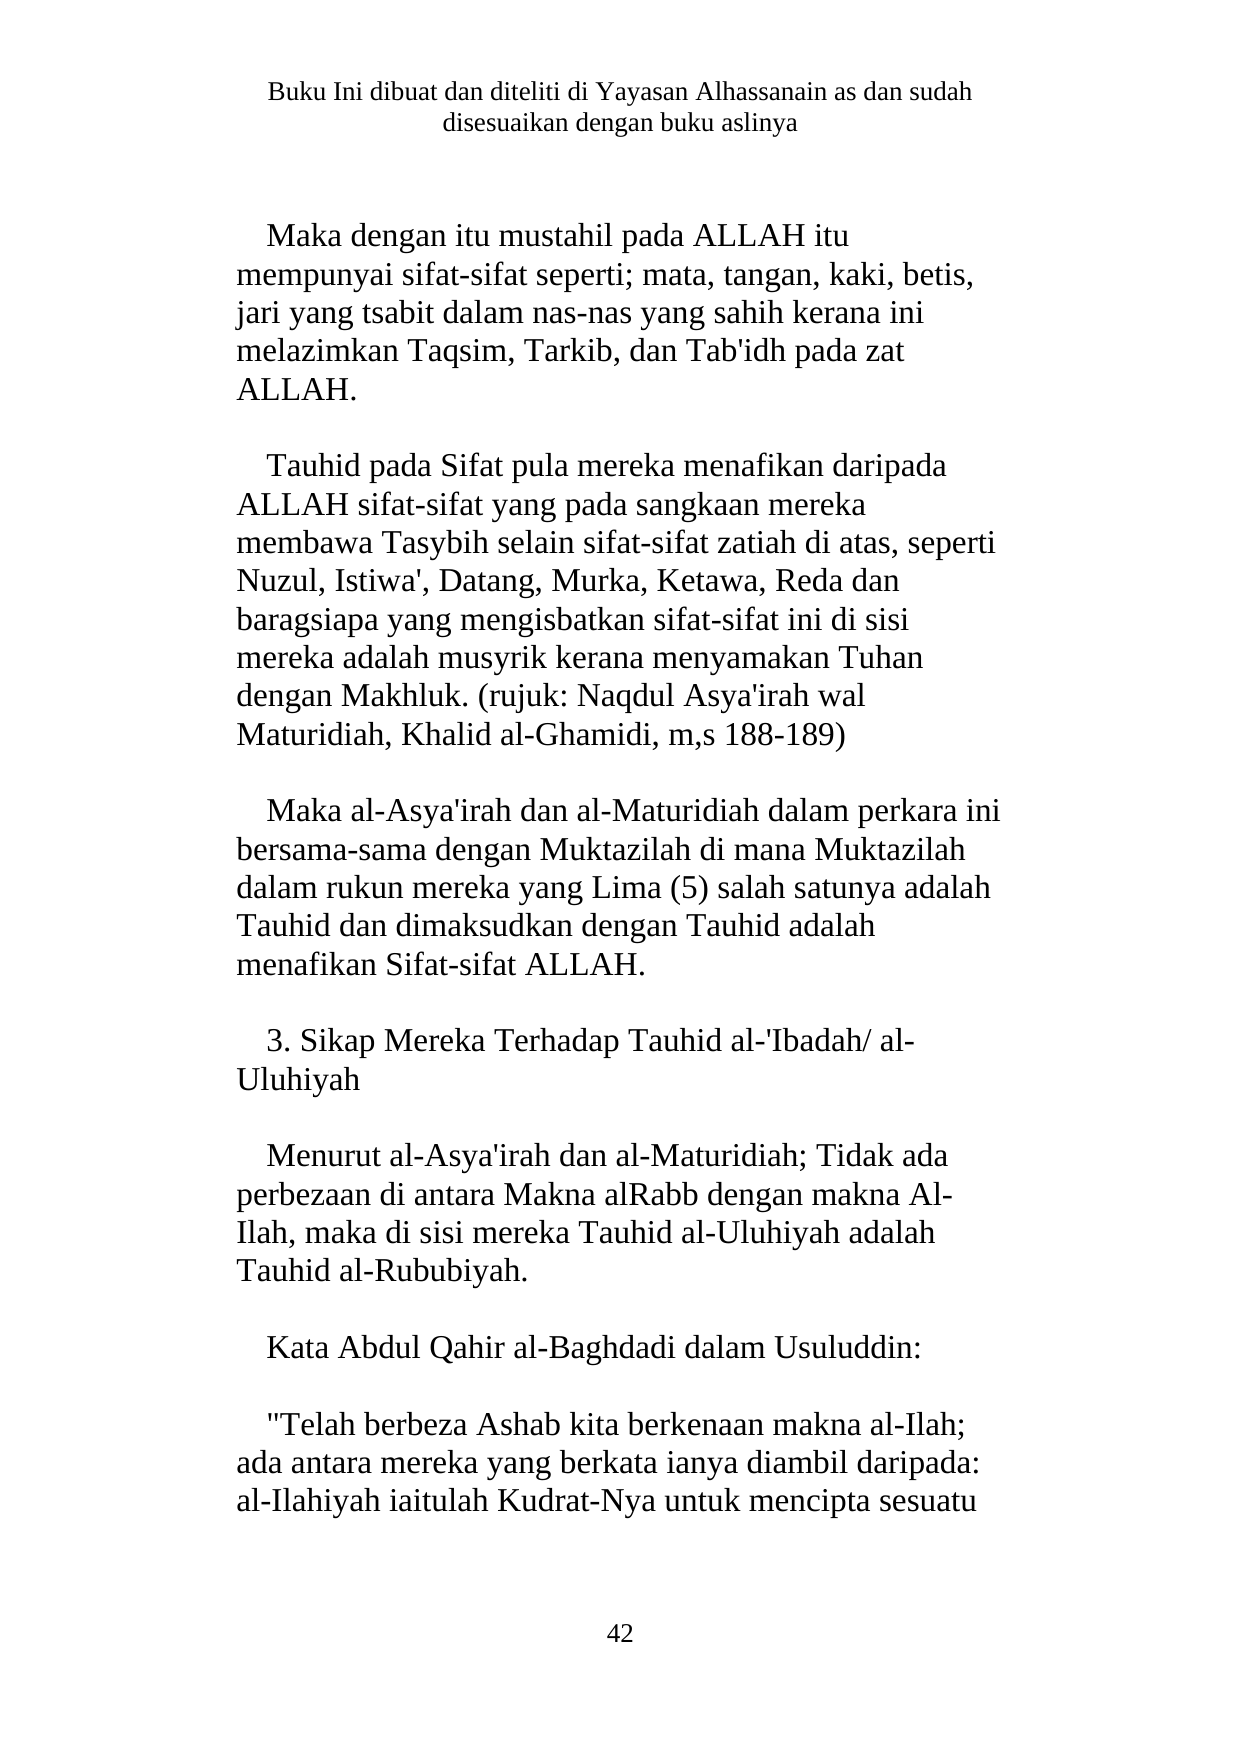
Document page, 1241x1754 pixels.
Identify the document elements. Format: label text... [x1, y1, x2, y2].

text Maka dengan itu mustahil pada ALLAH itu mempunyai sifat-sifat seperti; mata, tangan, kaki, betis, jari yang tsabit dalam nas-nas yang sahih kerana ini melazimkan Taqsim, Tarkib, dan Tab'idh pada zat ALLAH. [236, 216, 1004, 407]
text Menurut al-Asya'irah dan al-Maturidiah; Tidak ada perbezaan di antara Makna alRabb dengan makna Al-Ilah, maka di sisi mereka Tauhid al-Uluhiyah adalah Tauhid al-Rububiyah. [236, 1136, 1004, 1289]
text 3. Sikap Mereka Terhadap Tauhid al-'Ibadah/ al-Uluhiyah [236, 1021, 1004, 1097]
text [236, 1404, 1004, 1519]
text Kata Abdul Qahir al-Baghdadi dalam Usuluddin: [236, 1327, 1004, 1366]
text Tauhid pada Sifat pula mereka menafikan daripada ALLAH sifat-sifat yang pada sangkaan mereka membawa Tasybih selain sifat-sifat zatiah di atas, seperti Nuzul, Istiwa', Datang, Murka, Ketawa, Reda dan baragsiapa yang mengisbatkan sifat-sifat ini di sisi mereka adalah musyrik kerana menyamakan Tuhan dengan Makhluk. (rujuk: Naqdul Asya'irah wal Maturidiah, Khalid al-Ghamidi, m,s 188-189) [236, 446, 1004, 752]
text Maka al-Asya'irah dan al-Maturidiah dalam perkara ini bersama-sama dengan Muktazilah di mana Muktazilah dalam rukun mereka yang Lima (5) salah satunya adalah Tauhid dan dimaksudkan dengan Tauhid adalah menafikan Sifat-sifat ALLAH. [236, 791, 1004, 982]
